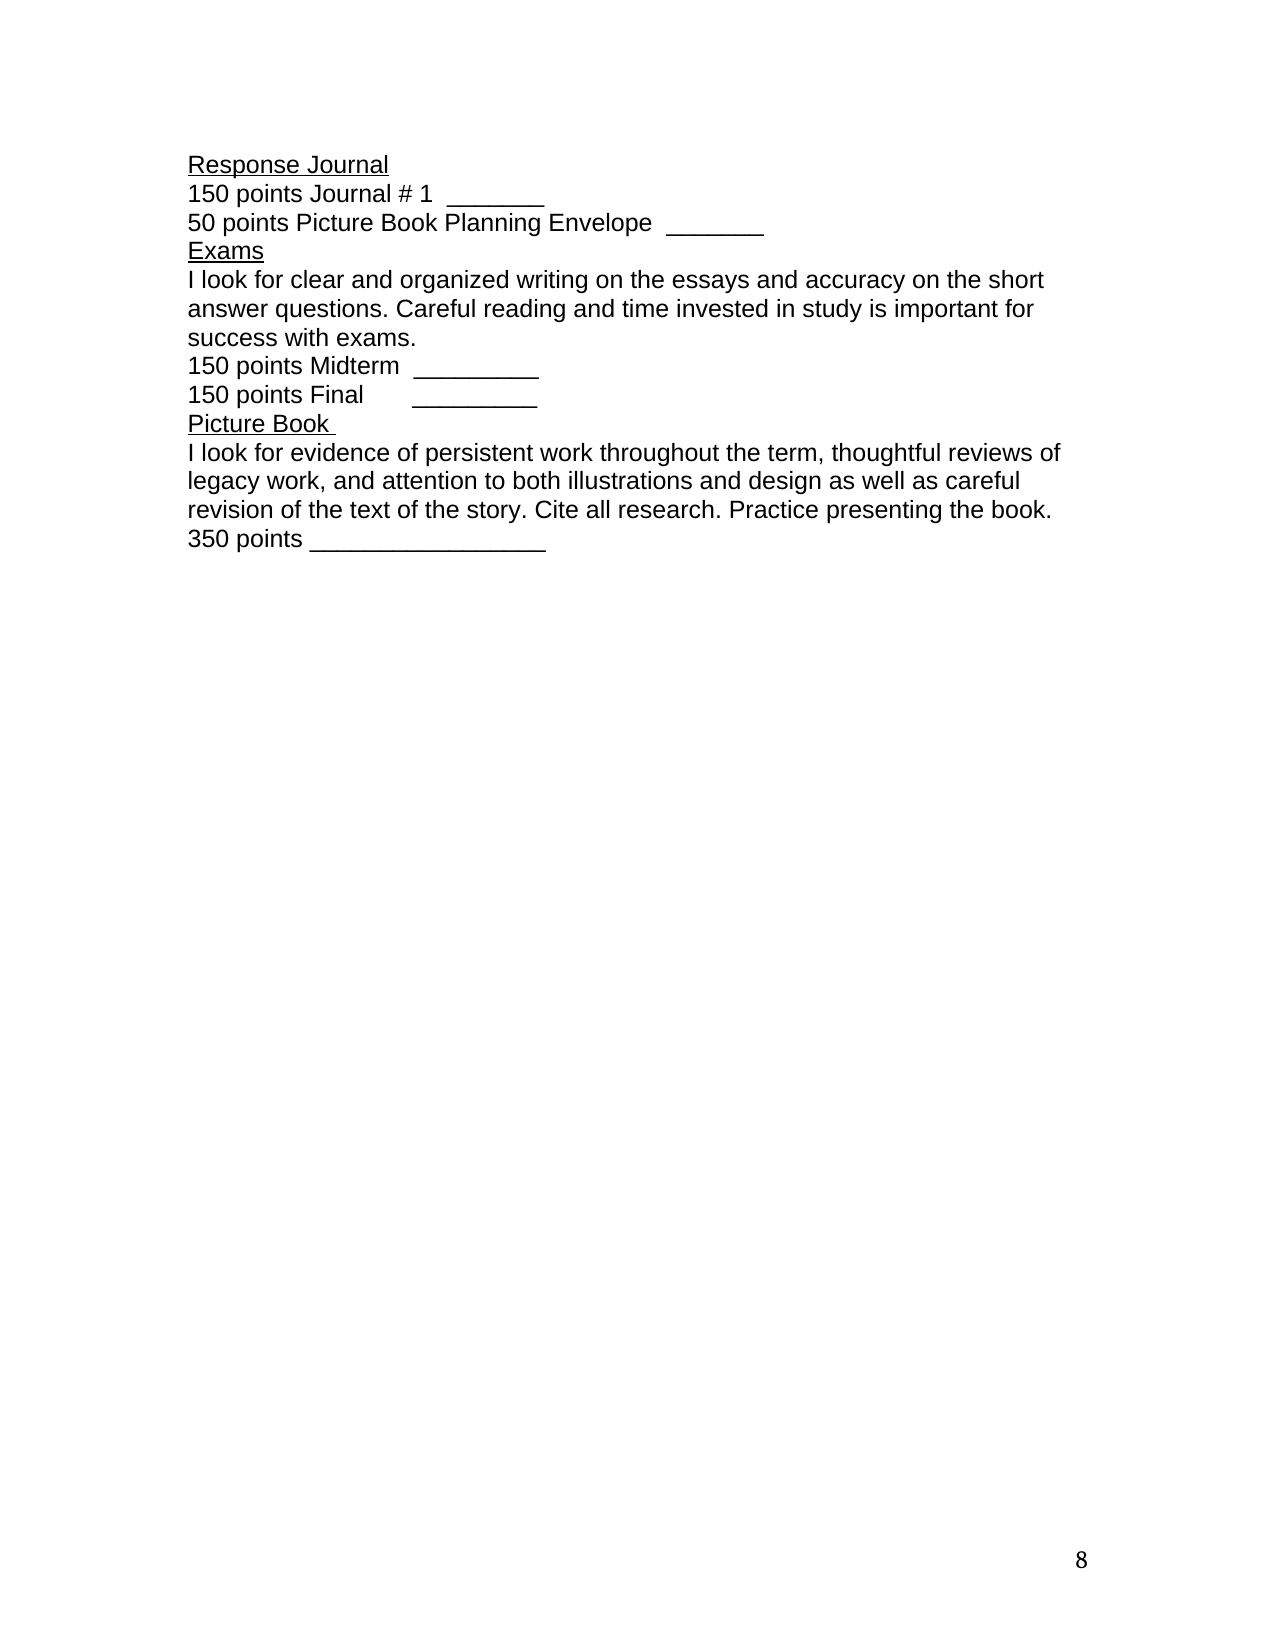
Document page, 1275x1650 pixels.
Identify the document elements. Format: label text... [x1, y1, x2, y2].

text Picture Book [187, 409, 1087, 437]
text I look for clear and organized writing on the essays and accuracy on the short answer questions. Careful reading and time invested in study is important for success with exams. [187, 265, 1087, 351]
text Exams [187, 236, 1087, 265]
text Response Journal [187, 150, 1087, 179]
text 50 points Picture Book Planning Envelope _______ [187, 207, 1087, 236]
text 150 points Journal # 1 _______ [187, 179, 1087, 207]
text 350 points _________________ [187, 524, 1087, 552]
text 150 points Final _________ [187, 380, 1087, 409]
text I look for evidence of persistent work throughout the term, thoughtful reviews of legacy work, and attention to both illustrations and design as well as careful revision of the text of the story. Cite all research. Practice presenting the book. [187, 437, 1087, 524]
text 150 points Midterm _________ [187, 351, 1087, 380]
